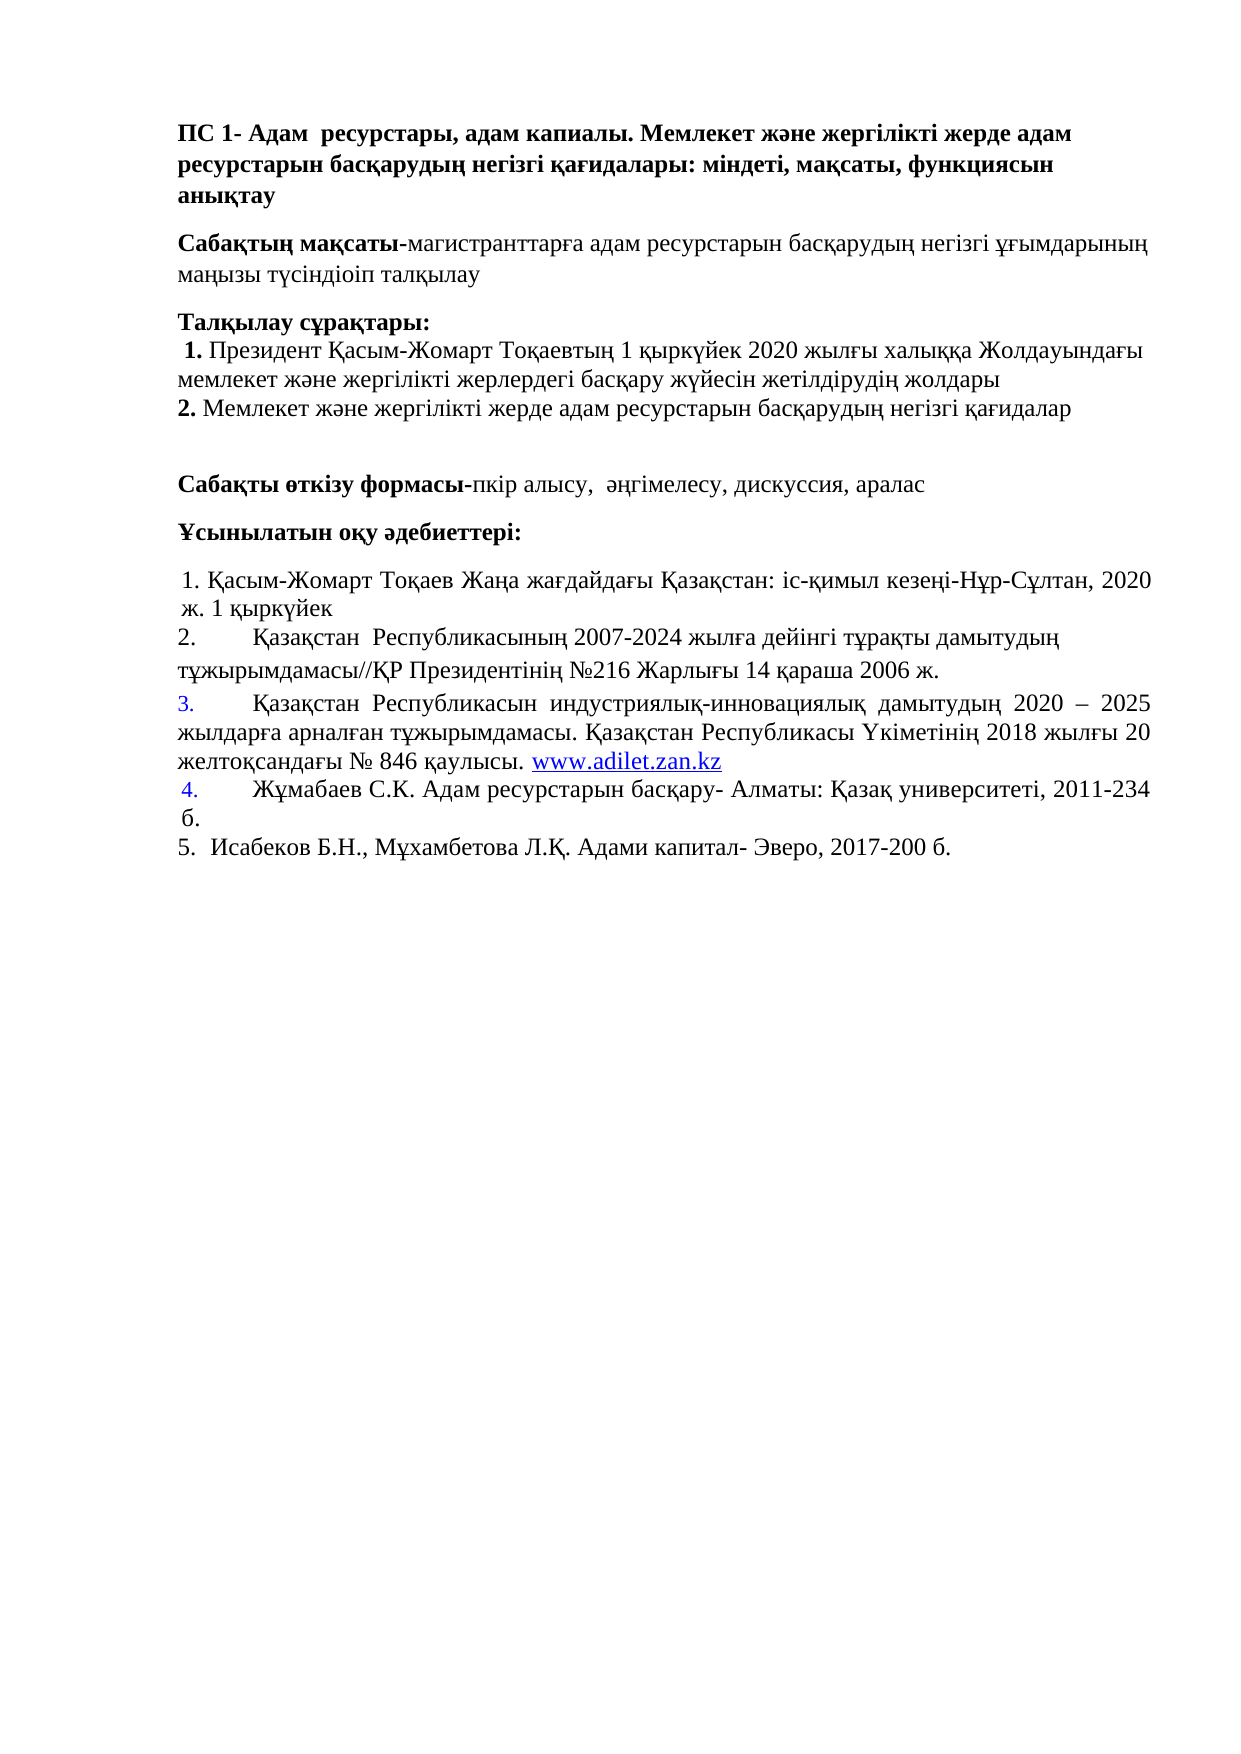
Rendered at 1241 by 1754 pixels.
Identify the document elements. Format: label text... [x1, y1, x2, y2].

list Қазақстан Республикасының 2007-2024 жылға дейінгі тұрақты дамытудың тұжырымдамасы//ҚР Президентінің №216 Жарлығы 14 қараша 2006 ж. [177, 622, 1152, 684]
text Сабақты өткізу формасы-пкір алысу, әңгімелесу, дискуссия, аралас [177, 469, 1152, 498]
text 1. Президент Қасым-Жомарт Тоқаевтың 1 қыркүйек 2020 жылғы халыққа Жолдауындағы мемлекет және жергілікті жерлердегі басқару жүйесін жетілдірудің жолдары [177, 335, 1152, 393]
text ПС 1- Адам ресурстары, адам капиалы. Мемлекет және жергілікті жерде адам ресурстарын басқарудың негізгі қағидалары: міндеті, мақсаты, функциясын анықтау [177, 118, 1152, 209]
text 1. Қасым-Жомарт Тоқаев Жаңа жағдайдағы Қазақстан: іс-қимыл кезеңі-Нұр-Сұлтан, 2020 ж. 1 қыркүйек [181, 565, 1152, 622]
text Талқылау сұрақтары: [177, 307, 1152, 335]
text Ұсынылатын оқу әдебиеттері: [177, 517, 1152, 546]
text Сабақтың мақсаты-магистранттарға адам ресурстарын басқарудың негізгі ұғымдарының маңызы түсіндіоіп талқылау [177, 228, 1152, 288]
list Исабеков Б.Н., Мұхамбетова Л.Қ. Адами капитал- Эверо, 2017-200 б. [177, 832, 1152, 861]
list Жұмабаев С.К. Адам ресурстарын басқару- Алматы: Қазақ университеті, 2011-234 б. [181, 774, 1152, 832]
text 2. Мемлекет және жергілікті жерде адам ресурстарын басқарудың негізгі қағидалар [177, 393, 1152, 422]
list Қазақстан Республикасын индустриялық-инновациялық дамытудың 2020 – 2025 жылдарға арналған тұжырымдамасы. Қазақстан Республикасы Үкіметінің 2018 жылғы 20 желтоқсандағы № 846 қаулысы. www.adilet.zan.kz [177, 688, 1152, 774]
